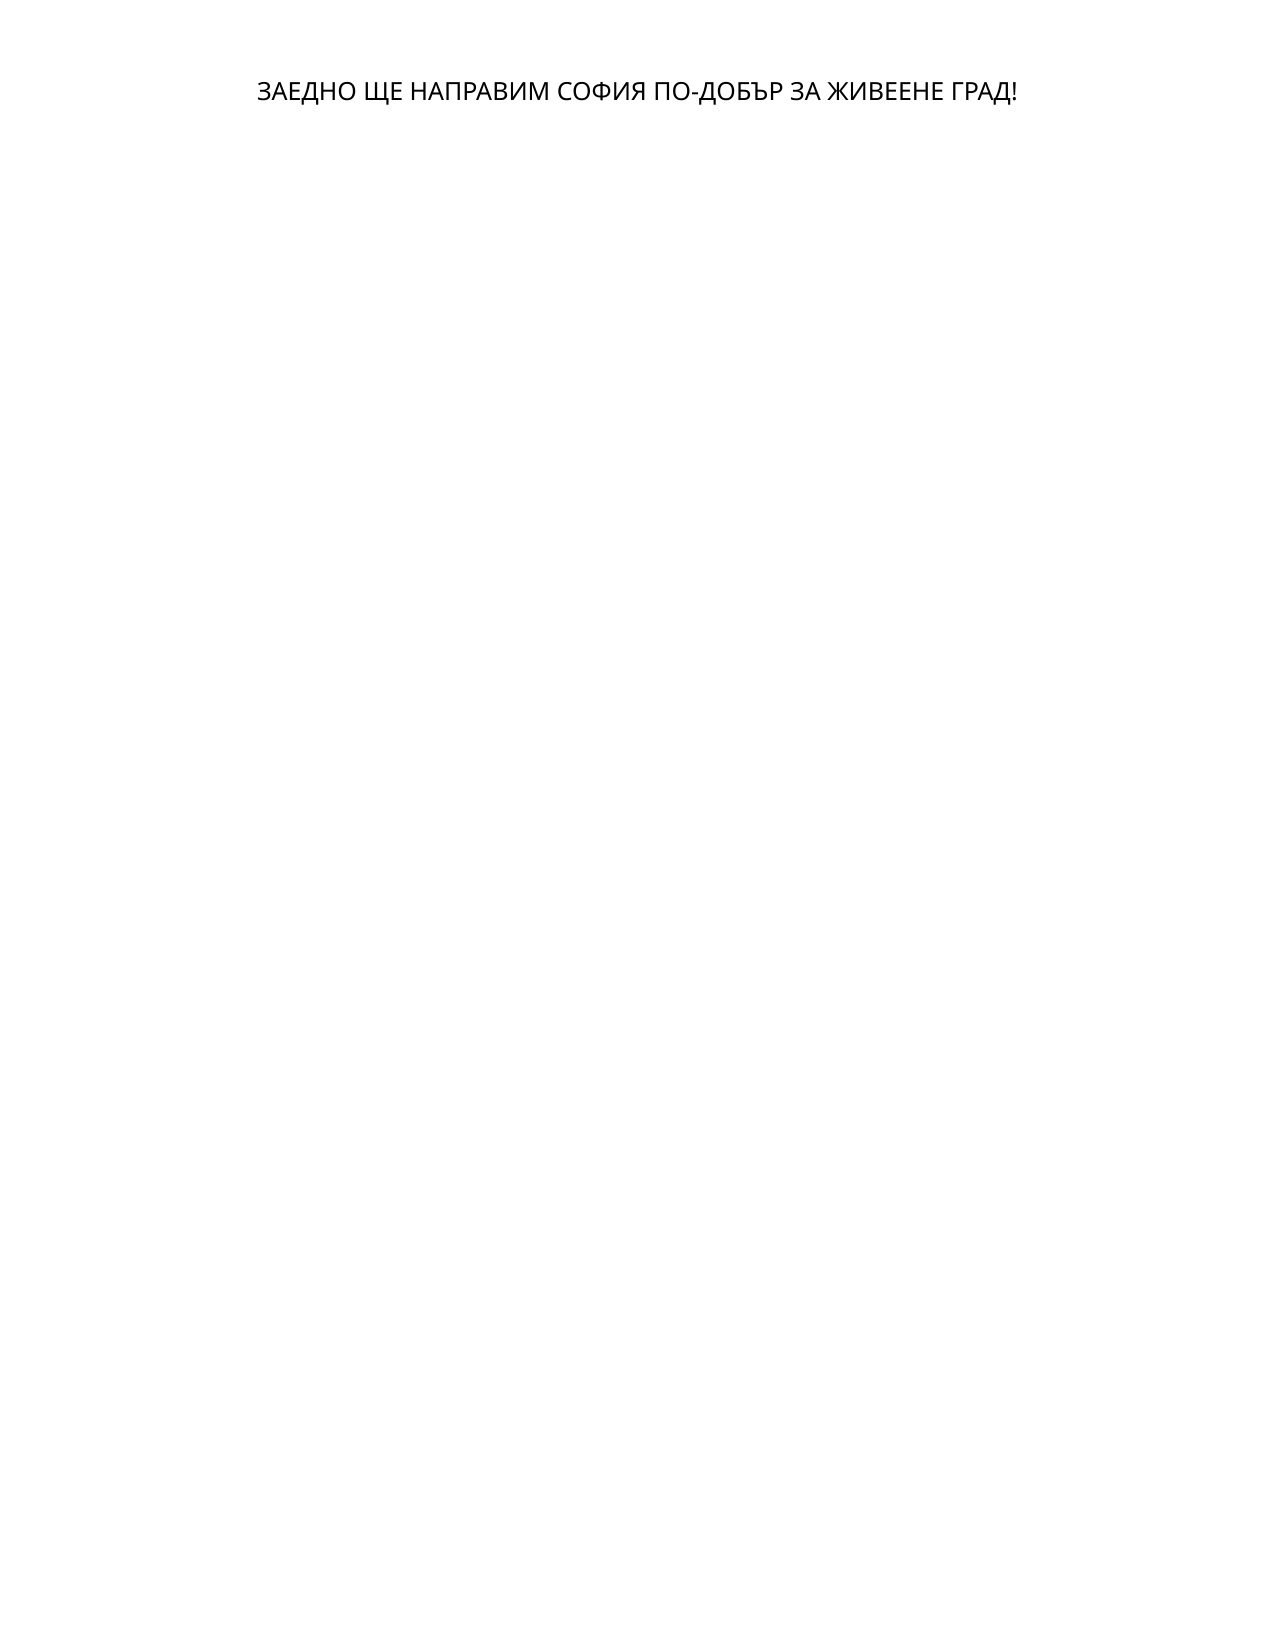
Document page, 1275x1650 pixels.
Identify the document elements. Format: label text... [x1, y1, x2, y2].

text ЗАЕДНО ЩЕ НАПРАВИМ СОФИЯ ПО-ДОБЪР ЗА ЖИВЕЕНЕ ГРАД! [118, 74, 1157, 108]
